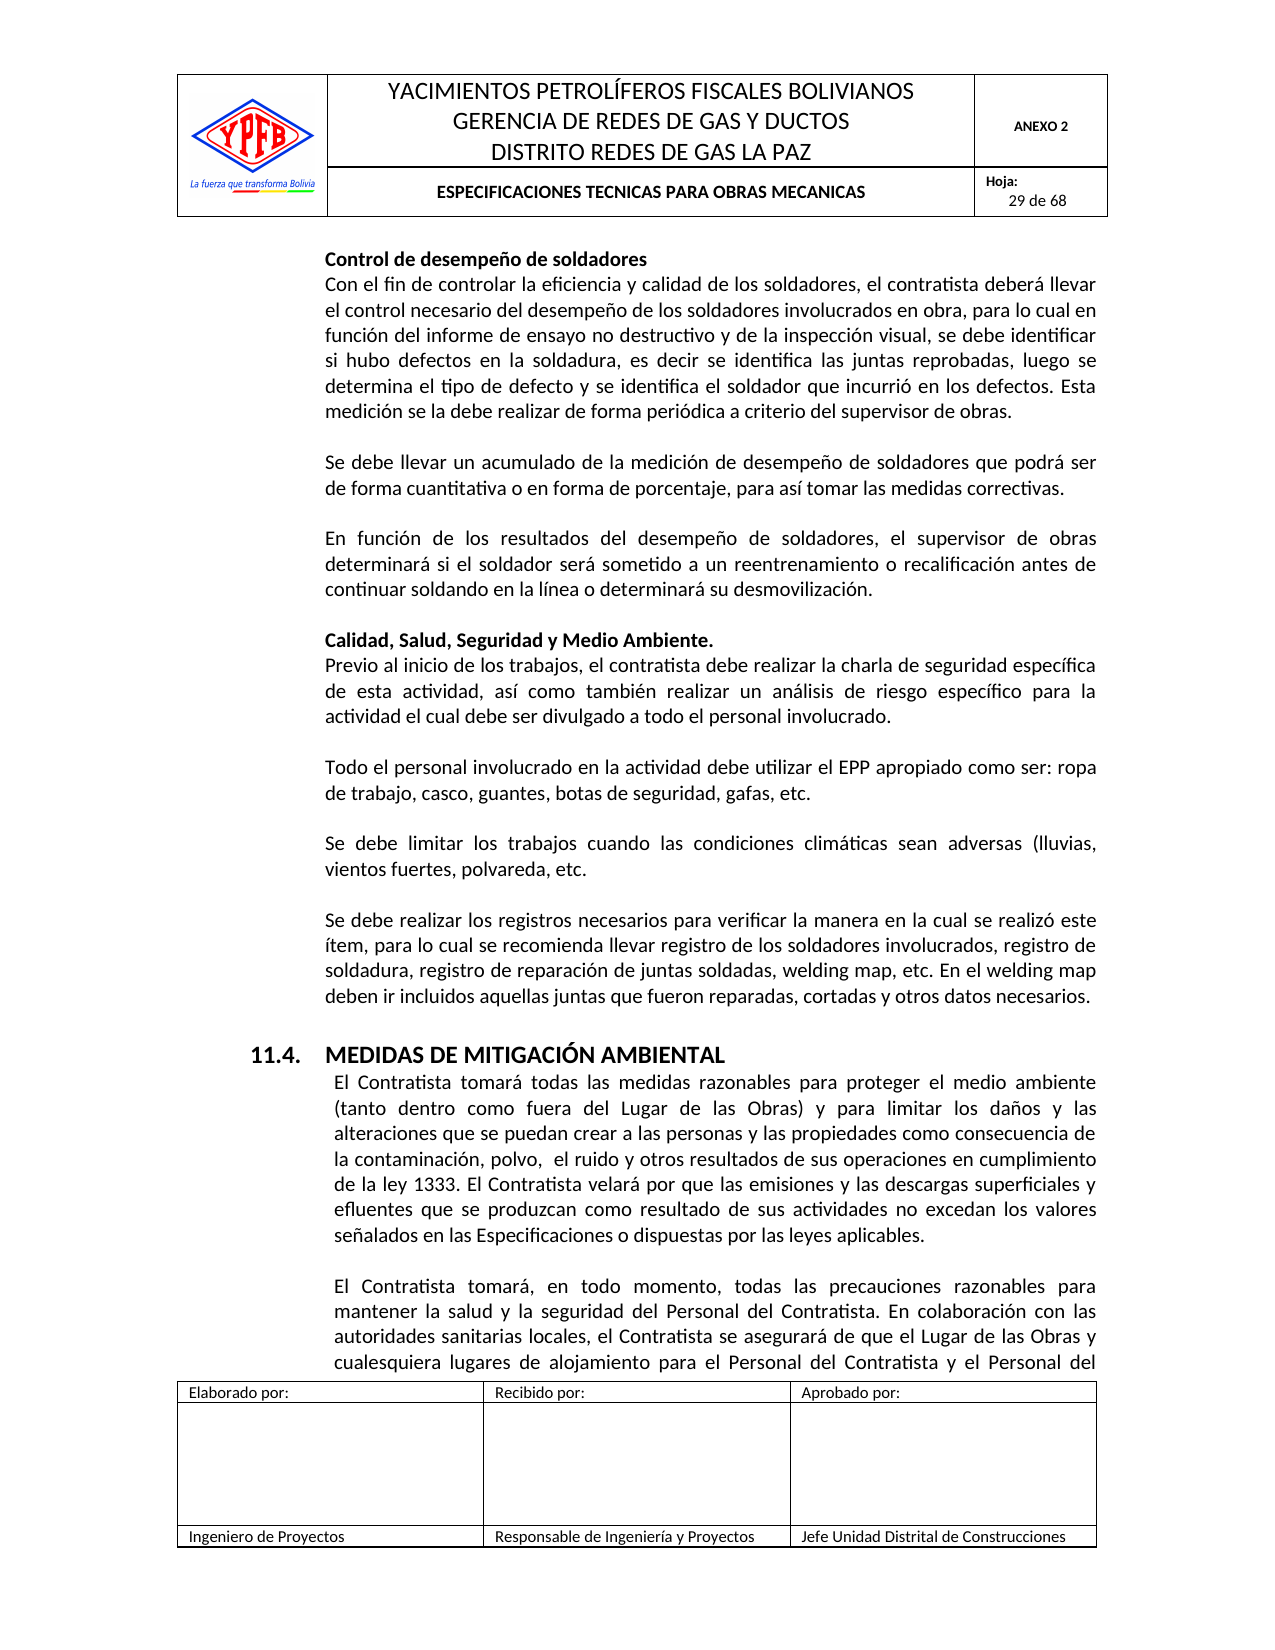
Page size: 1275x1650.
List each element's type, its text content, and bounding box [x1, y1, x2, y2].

text Se debe limitar los trabajos cuando las condiciones climáticas sean adversas (lluvias, vientos fuertes, polvareda, etc. [325, 831, 1098, 881]
text El Contratista tomará todas las medidas razonables para proteger el medio ambiente (tanto dentro como fuera del Lugar de las Obras) y para limitar los daños y las alteraciones que se puedan crear a las personas y las propiedades como consecuencia de la contaminación, polvo, el ruido y otros resultados de sus operaciones en cumplimiento de la ley 1333. El Contratista velará por que las emisiones y las descargas superficiales y efluentes que se produzcan como resultado de sus actividades no excedan los valores señalados en las Especificaciones o dispuestas por las leyes aplicables. [334, 1069, 1098, 1247]
text Control de desempeño de soldadores [325, 246, 1098, 271]
text Se debe realizar los registros necesarios para verificar la manera en la cual se realizó este ítem, para lo cual se recomienda llevar registro de los soldadores involucrados, registro de soldadura, registro de reparación de juntas soldadas, welding map, etc. En el welding map deben ir incluidos aquellas juntas que fueron reparadas, cortadas y otros datos necesarios. [325, 907, 1098, 1008]
text Se debe llevar un acumulado de la medición de desempeño de soldadores que podrá ser de forma cuantitativa o en forma de porcentaje, para así tomar las medidas correctivas. [325, 449, 1098, 500]
picture [188, 93, 316, 198]
text Todo el personal involucrado en la actividad debe utilizar el EPP apropiado como ser: ropa de trabajo, casco, guantes, botas de seguridad, gafas, etc. [325, 754, 1098, 805]
list MEDIDAS DE MITIGACIÓN AMBIENTAL [250, 1039, 1098, 1069]
text Previo al inicio de los trabajos, el contratista debe realizar la charla de seguridad específica de esta actividad, así como también realizar un análisis de riesgo específico para la actividad el cual debe ser divulgado a todo el personal involucrado. [325, 653, 1098, 729]
text Calidad, Salud, Seguridad y Medio Ambiente. [325, 627, 1098, 653]
text Con el fin de controlar la eficiencia y calidad de los soldadores, el contratista deberá llevar el control necesario del desempeño de los soldadores involucrados en obra, para lo cual en función del informe de ensayo no destructivo y de la inspección visual, se debe identificar si hubo defectos en la soldadura, es decir se identifica las juntas reprobadas, luego se determina el tipo de defecto y se identifica el soldador que incurrió en los defectos. Esta medición se la debe realizar de forma periódica a criterio del supervisor de obras. [325, 271, 1098, 424]
text En función de los resultados del desempeño de soldadores, el supervisor de obras determinará si el soldador será sometido a un reentrenamiento o recalificación antes de continuar soldando en la línea o determinará su desmovilización. [325, 526, 1098, 602]
